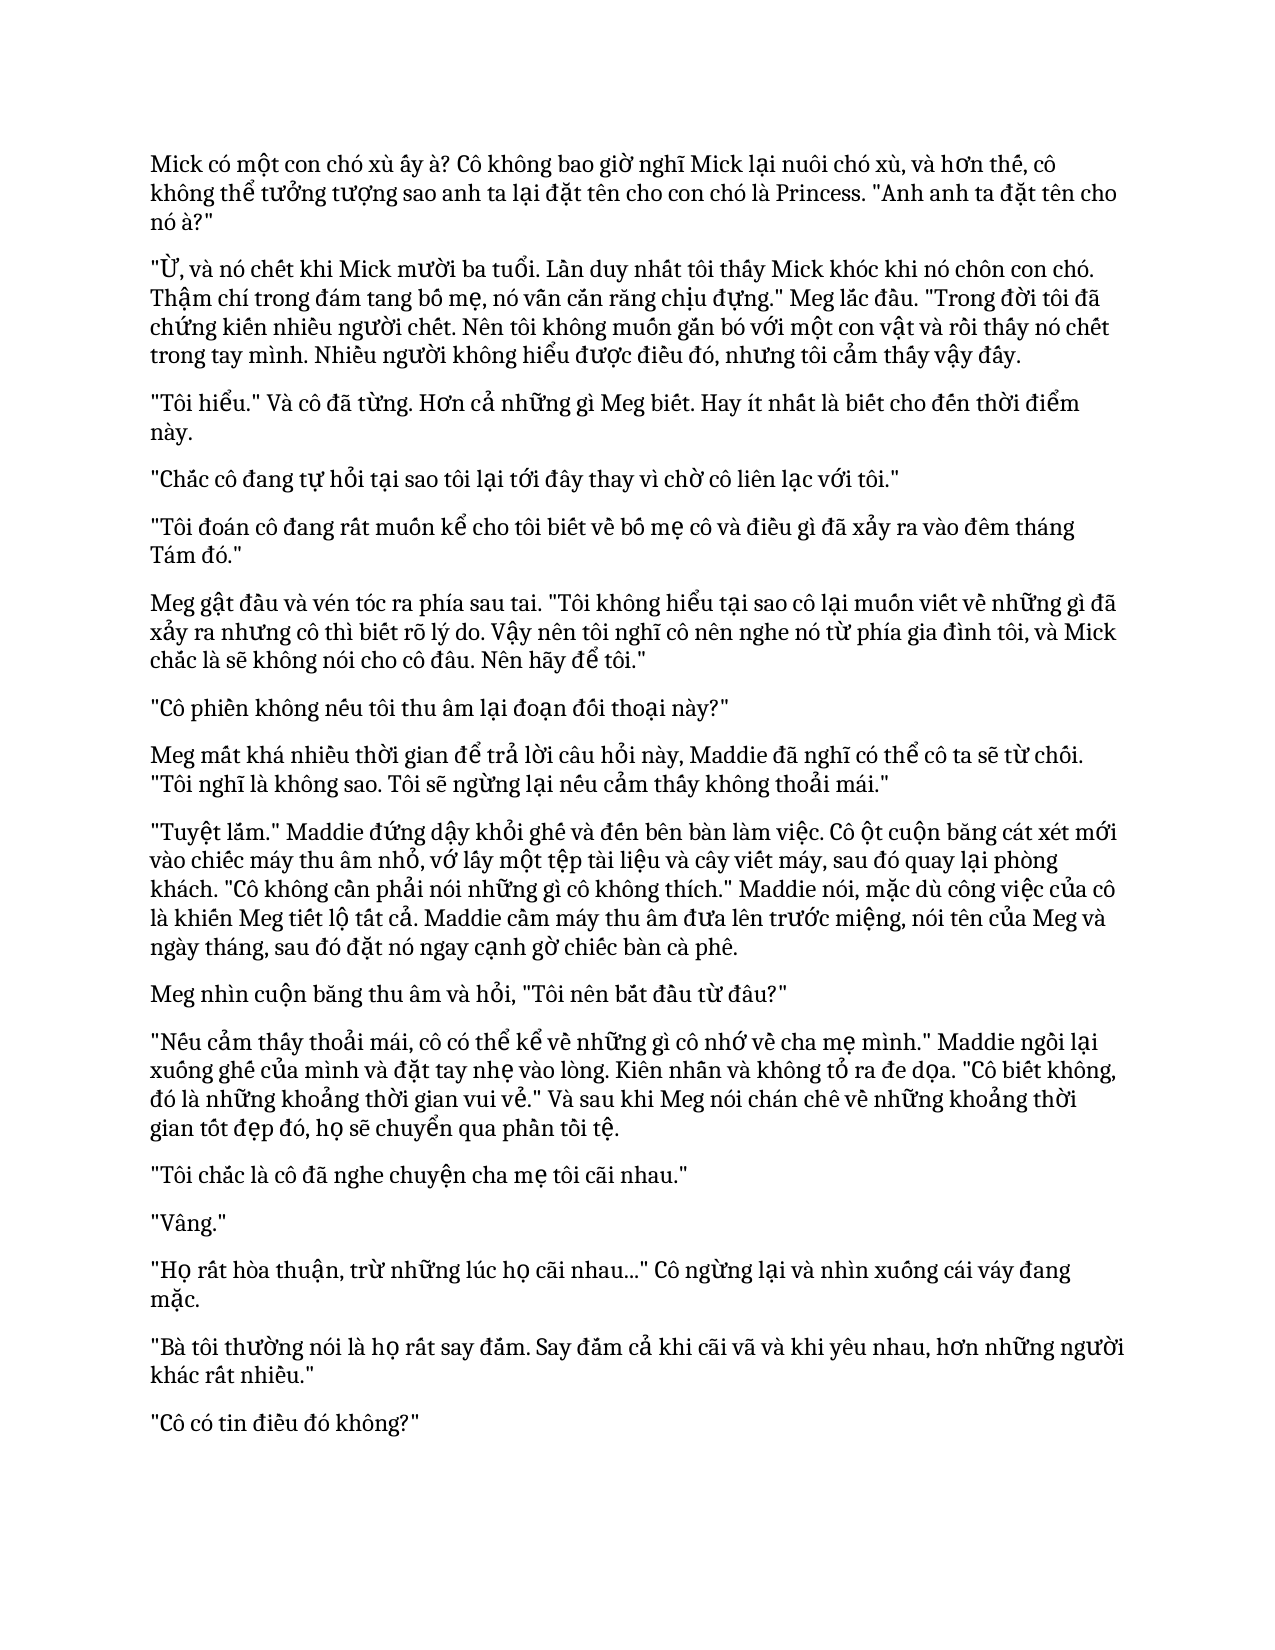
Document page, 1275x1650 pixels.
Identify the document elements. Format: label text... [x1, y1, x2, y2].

text "Cô phiền không nếu tôi thu âm lại đoạn đối thoại này?" [150, 694, 1125, 722]
text "Tôi đoán cô đang rất muốn kể cho tôi biết về bố mẹ cô và điều gì đã xảy ra vào đêm tháng Tám đó." [150, 512, 1125, 570]
text "Nếu cảm thấy thoải mái, cô có thể kể về những gì cô nhớ về cha mẹ mình." Maddie ngồi lại xuống ghế của mình và đặt tay nhẹ vào lòng. Kiên nhẫn và không tỏ ra đe dọa. "Cô biết không, đó là những khoảng thời gian vui vẻ." Và sau khi Meg nói chán chê về những khoảng thời gian tốt đẹp đó, họ sẽ chuyển qua phần tồi tệ. [150, 1027, 1125, 1142]
text "Tuyệt lắm." Maddie đứng dậy khỏi ghế và đến bên bàn làm việc. Cô ột cuộn băng cát xét mới vào chiếc máy thu âm nhỏ, vớ lấy một tệp tài liệu và cây viết máy, sau đó quay lại phòng khách. "Cô không cần phải nói những gì cô không thích." Maddie nói, mặc dù công việc của cô là khiến Meg tiết lộ tất cả. Maddie cầm máy thu âm đưa lên trước miệng, nói tên của Meg và ngày tháng, sau đó đặt nó ngay cạnh gờ chiếc bàn cà phê. [150, 817, 1125, 961]
text "Ừ, và nó chết khi Mick mười ba tuổi. Lần duy nhất tôi thấy Mick khóc khi nó chôn con chó. Thậm chí trong đám tang bố mẹ, nó vẫn cắn răng chịu đựng." Meg lắc đầu. "Trong đời tôi đã chứng kiến nhiều người chết. Nên tôi không muốn gắn bó với một con vật và rồi thấy nó chết trong tay mình. Nhiều người không hiểu được điều đó, nhưng tôi cảm thấy vậy đấy. [150, 255, 1125, 370]
text "Bà tôi thường nói là họ rất say đắm. Say đắm cả khi cãi vã và khi yêu nhau, hơn những người khác rất nhiều." [150, 1332, 1125, 1390]
text "Tôi chắc là cô đã nghe chuyện cha mẹ tôi cãi nhau." [150, 1161, 1125, 1190]
text "Cô có tin điều đó không?" [150, 1409, 1125, 1437]
text Mick có một con chó xù ấy à? Cô không bao giờ nghĩ Mick lại nuôi chó xù, và hơn thế, cô không thể tưởng tượng sao anh ta lại đặt tên cho con chó là Princess. "Anh anh ta đặt tên cho nó à?" [150, 150, 1125, 236]
text Meg mất khá nhiều thời gian để trả lời câu hỏi này, Maddie đã nghĩ có thể cô ta sẽ từ chối. "Tôi nghĩ là không sao. Tôi sẽ ngừng lại nếu cảm thấy không thoải mái." [150, 741, 1125, 799]
text "Vâng." [150, 1209, 1125, 1237]
text "Tôi hiểu." Và cô đã từng. Hơn cả những gì Meg biết. Hay ít nhất là biết cho đến thời điểm này. [150, 389, 1125, 446]
text Meg gật đầu và vén tóc ra phía sau tai. "Tôi không hiểu tại sao cô lại muốn viết về những gì đã xảy ra nhưng cô thì biết rõ lý do. Vậy nên tôi nghĩ cô nên nghe nó từ phía gia đình tôi, và Mick chắc là sẽ không nói cho cô đâu. Nên hãy để tôi." [150, 589, 1125, 675]
text "Chắc cô đang tự hỏi tại sao tôi lại tới đây thay vì chờ cô liên lạc với tôi." [150, 465, 1125, 494]
text Meg nhìn cuộn băng thu âm và hỏi, "Tôi nên bắt đầu từ đâu?" [150, 980, 1125, 1009]
text "Họ rất hòa thuận, trừ những lúc họ cãi nhau..." Cô ngừng lại và nhìn xuống cái váy đang mặc. [150, 1256, 1125, 1314]
